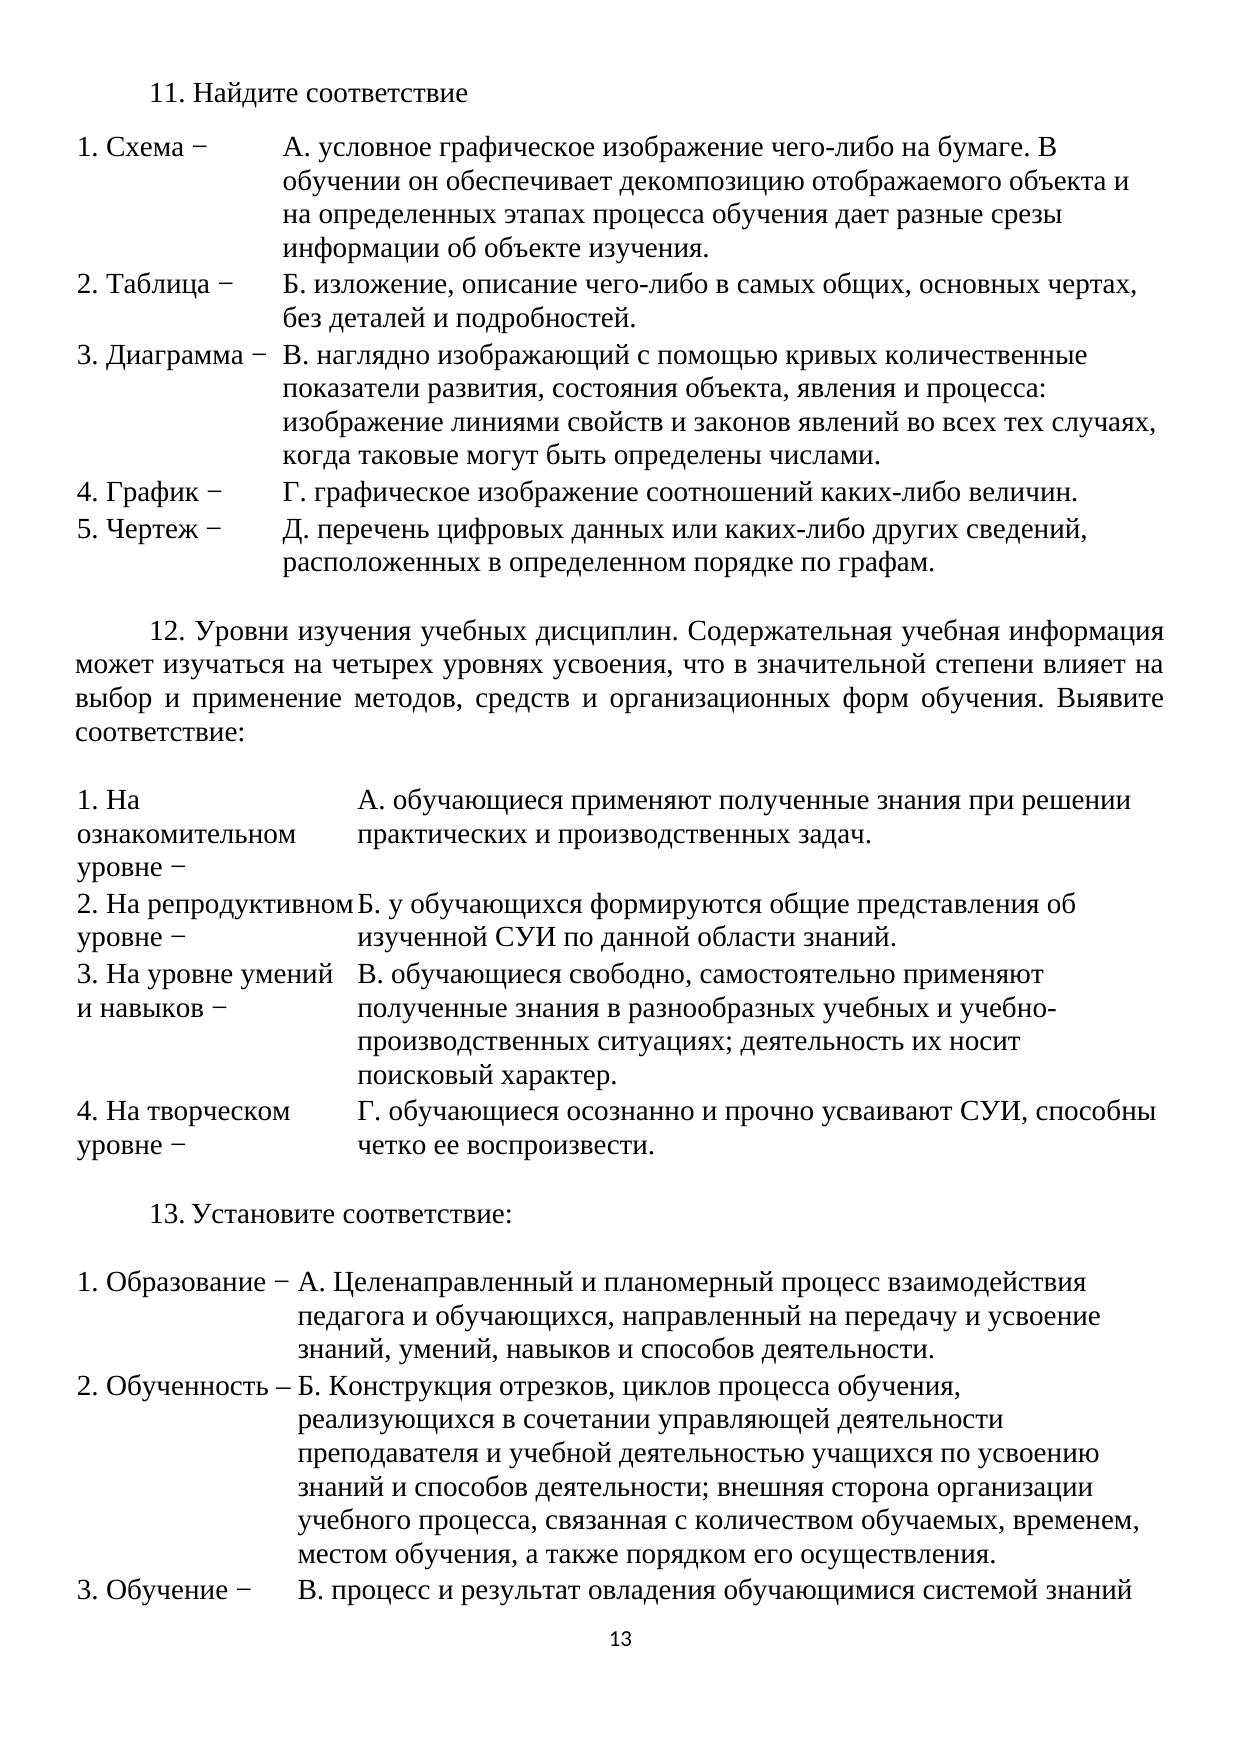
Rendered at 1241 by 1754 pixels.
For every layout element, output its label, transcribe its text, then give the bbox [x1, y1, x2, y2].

table_cell Б. изложение, описание чего-либо в самых общих, основных чертах, без деталей и подробностей. [281, 265, 1163, 335]
table_header А. условное графическое изображение чего-либо на бумаге. В обучении он обеспечивает декомпозицию отображаемого объекта и на определенных этапах процесса обучения дает разные срезы информации об объекте изучения. [281, 128, 1163, 265]
table_cell 3. Диаграмма − [75, 335, 281, 473]
text 11. Найдите соответствие [149, 75, 1165, 108]
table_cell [296, 1571, 1163, 1608]
table_cell 2. На репродуктивном уровне − [75, 885, 356, 955]
table_cell Г. графическое изображение соотношений каких-либо величин. [281, 473, 1163, 509]
table_cell 5. Чертеж − [75, 509, 281, 579]
table_cell Б. у обучающихся формируются общие представления об изученной СУИ по данной области знаний. [356, 885, 1165, 955]
table_cell 4. На творческом уровне − [75, 1092, 356, 1162]
table_header А. Целенаправленный и планомерный процесс взаимодействия педагога и обучающихся, направленный на передачу и усвоение знаний, умений, навыков и способов деятельности. [296, 1263, 1163, 1367]
table_cell Б. Конструкция отрезков, циклов процесса обучения, реализующихся в сочетании управляющей деятельности преподавателя и учебной деятельностью учащихся по усвоению знаний и способов деятельности; внешняя сторона организации учебного процесса, связанная с количеством обучаемых, временем, местом обучения, а также порядком его осуществления. [296, 1367, 1163, 1571]
table_cell 2. Обученность – [75, 1367, 296, 1571]
table_cell В. наглядно изображающий с помощью кривых количественные показатели развития, состояния объекта, явления и процесса: изображение линиями свойств и законов явлений во всех тех случаях, когда таковые могут быть определены числами. [281, 335, 1163, 473]
text 12. Уровни изучения учебных дисциплин. Содержательная учебная информация может изучаться на четырех уровнях усвоения, что в значительной степени влияет на выбор и применение методов, средств и организационных форм обучения. Выявите соответствие: [75, 613, 1165, 747]
table_cell В. обучающиеся свободно, самостоятельно применяют полученные знания в разнообразных учебных и учебно-производственных ситуациях; деятельность их носит поисковый характер. [356, 955, 1165, 1092]
text 13. Установите соответствие: [75, 1196, 1165, 1229]
table_cell Г. обучающиеся осознанно и прочно усваивают СУИ, способны четко ее воспроизвести. [356, 1092, 1165, 1162]
table_header 1. Образование − [75, 1263, 296, 1367]
table_header 1. На ознакомительном уровне − [75, 781, 356, 884]
table_cell 3. На уровне умений и навыков − [75, 955, 356, 1092]
table_cell 2. Таблица − [75, 265, 281, 335]
table_header 1. Схема − [75, 128, 281, 265]
table_cell 3. Обучение − [75, 1571, 296, 1608]
table_cell 4. График − [75, 473, 281, 509]
table_header А. обучающиеся применяют полученные знания при решении практических и производственных задач. [356, 781, 1165, 884]
table_cell Д. перечень цифровых данных или каких-либо других сведений, расположенных в определенном порядке по графам. [281, 509, 1163, 579]
